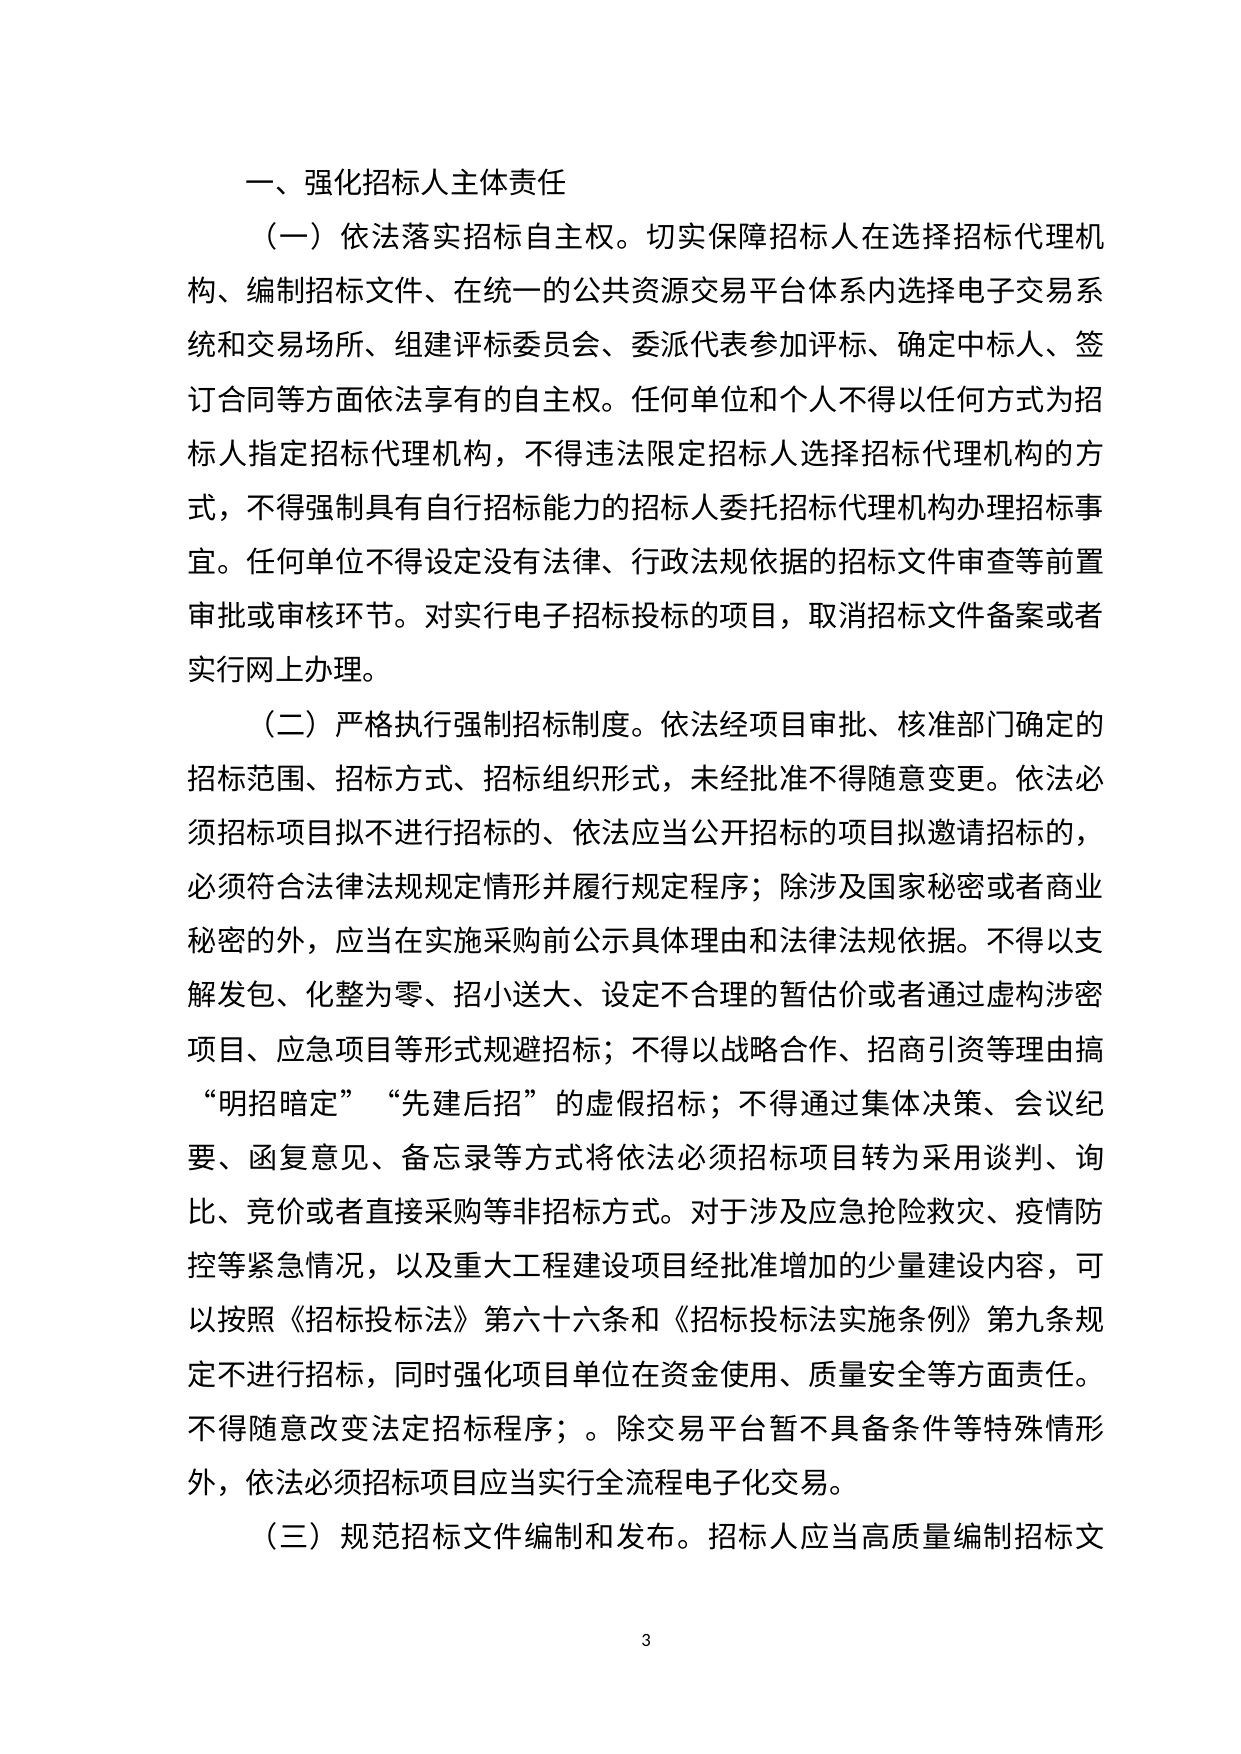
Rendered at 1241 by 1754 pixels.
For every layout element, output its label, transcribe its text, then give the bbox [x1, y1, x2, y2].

text （一）依法落实招标自主权。切实保障招标人在选择招标代理机构、编制招标文件、在统一的公共资源交易平台体系内选择电子交易系统和交易场所、组建评标委员会、委派代表参加评标、确定中标人、签订合同等方面依法享有的自主权。任何单位和个人不得以任何方式为招标人指定招标代理机构，不得违法限定招标人选择招标代理机构的方式，不得强制具有自行招标能力的招标人委托招标代理机构办理招标事宜。任何单位不得设定没有法律、行政法规依据的招标文件审查等前置审批或审核环节。对实行电子招标投标的项目，取消招标文件备案或者实行网上办理。 [187, 204, 1104, 692]
text 一、强化招标人主体责任 [187, 150, 1104, 204]
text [187, 1504, 1104, 1558]
text （二）严格执行强制招标制度。依法经项目审批、核准部门确定的招标范围、招标方式、招标组织形式，未经批准不得随意变更。依法必须招标项目拟不进行招标的、依法应当公开招标的项目拟邀请招标的，必须符合法律法规规定情形并履行规定程序；除涉及国家秘密或者商业秘密的外，应当在实施采购前公示具体理由和法律法规依据。不得以支解发包、化整为零、招小送大、设定不合理的暂估价或者通过虚构涉密项目、应急项目等形式规避招标；不得以战略合作、招商引资等理由搞“明招暗定”“先建后招”的虚假招标；不得通过集体决策、会议纪要、函复意见、备忘录等方式将依法必须招标项目转为采用谈判、询比、竞价或者直接采购等非招标方式。对于涉及应急抢险救灾、疫情防控等紧急情况，以及重大工程建设项目经批准增加的少量建设内容，可以按照《招标投标法》第六十六条和《招标投标法实施条例》第九条规定不进行招标，同时强化项目单位在资金使用、质量安全等方面责任。不得随意改变法定招标程序；。除交易平台暂不具备条件等特殊情形外，依法必须招标项目应当实行全流程电子化交易。 [187, 692, 1104, 1504]
